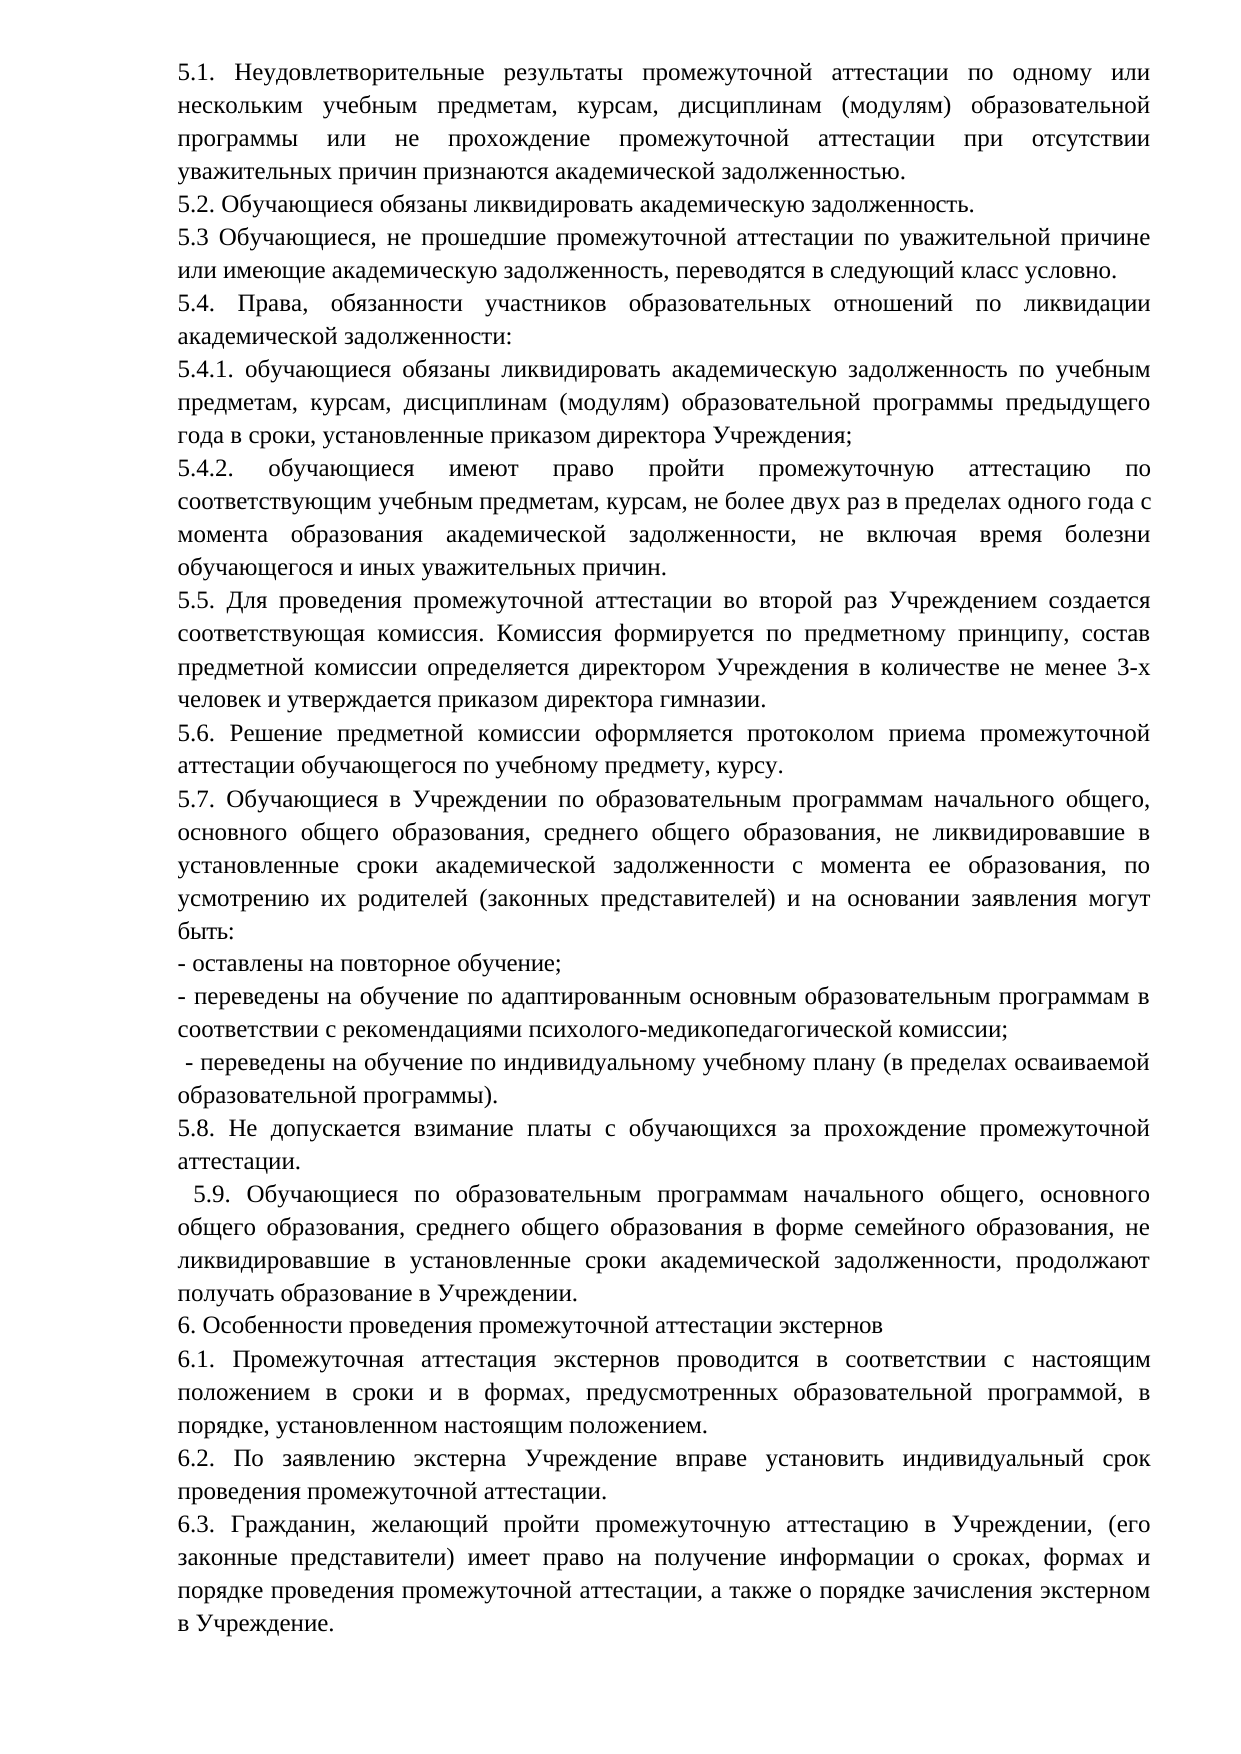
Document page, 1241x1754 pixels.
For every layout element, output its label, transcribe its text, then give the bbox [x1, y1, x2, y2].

list переведены на обучение по адаптированным основным образовательным программам в соответствии с рекомендациями психолого-медикопедагогической комиссии; [177, 981, 1151, 1043]
list По заявлению экстерна Учреждение вправе установить индивидуальный срок проведения промежуточной аттестации. [177, 1443, 1151, 1504]
list оставлены на повторное обучение; [177, 949, 1166, 977]
list переведены на обучение по индивидуальному учебному плану (в пределах осваиваемой образовательной программы). [177, 1047, 1151, 1109]
list Права, обязанности участников образовательных отношений по ликвидации академической задолженности: [177, 288, 1151, 350]
text 5.3 Обучающиеся, не прошедшие промежуточной аттестации по уважительной причине или имеющие академическую задолженность, переводятся в следующий класс условно. [177, 222, 1151, 284]
list Особенности проведения промежуточной аттестации экстернов [177, 1311, 1166, 1340]
list 5.9. Обучающиеся по образовательным программам начального общего, основного общего образования, среднего общего образования в форме семейного образования, не ликвидировавшие в установленные сроки академической задолженности, продолжают получать образование в Учреждении. [177, 1179, 1151, 1307]
list обучающиеся обязаны ликвидировать академическую задолженность по учебным предметам, курсам, дисциплинам (модулям) образовательной программы предыдущего года в сроки, установленные приказом директора Учреждения; [177, 354, 1151, 449]
list Промежуточная аттестация экстернов проводится в соответствии с настоящим положением в сроки и в формах, предусмотренных образовательной программой, в порядке, установленном настоящим положением. [177, 1344, 1151, 1438]
list Для проведения промежуточной аттестации во второй раз Учреждением создается соответствующая комиссия. Комиссия формируется по предметному принципу, состав предметной комиссии определяется директором Учреждения в количестве не менее 3-х человек и утверждается приказом директора гимназии. [177, 586, 1151, 713]
list Неудовлетворительные результаты промежуточной аттестации по одному или нескольким учебным предметам, курсам, дисциплинам (модулям) образовательной программы или не прохождение промежуточной аттестации при отсутствии уважительных причин признаются академической задолженностью. [177, 57, 1151, 185]
list Обучающиеся обязаны ликвидировать академическую задолженность. [177, 189, 1166, 218]
list обучающиеся имеют право пройти промежуточную аттестацию по соответствующим учебным предметам, курсам, не более двух раз в пределах одного года с момента образования академической задолженности, не включая время болезни обучающегося и иных уважительных причин. [177, 453, 1152, 581]
list Гражданин, желающий пройти промежуточную аттестацию в Учреждении, (его законные представители) имеет право на получение информации о сроках, формах и порядке проведения промежуточной аттестации, а также о порядке зачисления экстерном в Учреждение. [177, 1509, 1151, 1637]
list Решение предметной комиссии оформляется протоколом приема промежуточной аттестации обучающегося по учебному предмету, курсу. [177, 718, 1151, 779]
list Обучающиеся в Учреждении по образовательным программам начального общего, основного общего образования, среднего общего образования, не ликвидировавшие в установленные сроки академической задолженности с момента ее образования, по усмотрению их родителей (законных представителей) и на основании заявления могут быть: [177, 784, 1151, 944]
list Не допускается взимание платы с обучающихся за прохождение промежуточной аттестации. [177, 1113, 1151, 1175]
